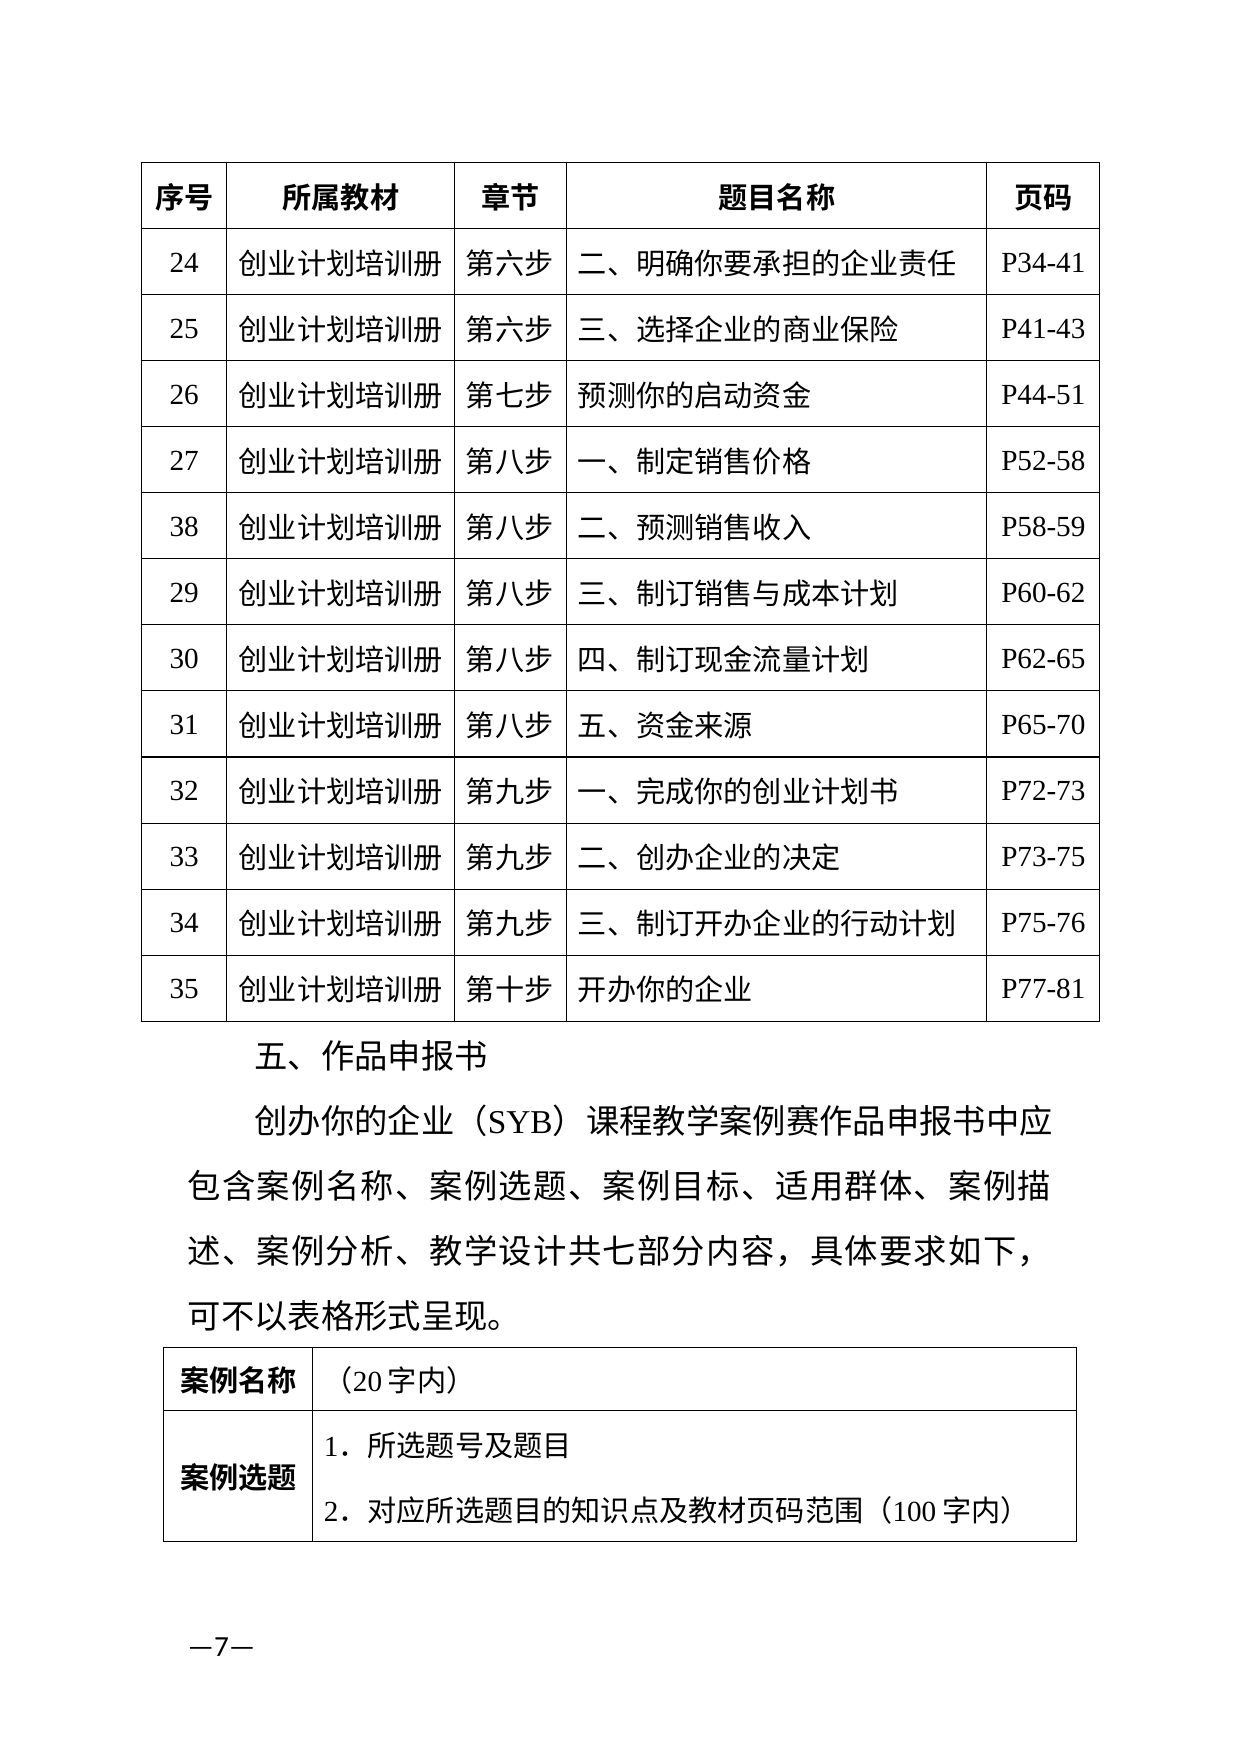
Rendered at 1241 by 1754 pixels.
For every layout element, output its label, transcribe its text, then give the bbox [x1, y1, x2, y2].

list 五、作品申报书 [187, 1022, 1053, 1087]
table_cell 第六步 [455, 229, 566, 294]
table_cell 第八步 [455, 691, 566, 756]
table_cell 33 [142, 824, 226, 888]
table_cell 二、明确你要承担的企业责任 [567, 229, 986, 294]
table_cell 32 [142, 758, 226, 822]
table_cell P77-81 [987, 956, 1099, 1021]
table_cell 第七步 [455, 361, 566, 426]
table_cell P41-43 [987, 295, 1099, 360]
table_header 案例名称 [164, 1348, 312, 1410]
table_cell 开办你的企业 [567, 956, 986, 1021]
table_header （20字内） [313, 1348, 1076, 1410]
table_cell 24 [142, 229, 226, 294]
table_cell 第八步 [455, 427, 566, 492]
table_cell 29 [142, 559, 226, 624]
table_cell P44-51 [987, 361, 1099, 426]
table_header 所属教材 [227, 163, 454, 228]
table_cell 第八步 [455, 625, 566, 690]
table_cell 第八步 [455, 493, 566, 558]
table_header 题目名称 [567, 163, 986, 228]
table_cell 第八步 [455, 559, 566, 624]
table_cell 创业计划培训册 [227, 824, 454, 888]
table_cell P52-58 [987, 427, 1099, 492]
table_cell P75-76 [987, 890, 1099, 954]
table_cell 四、制订现金流量计划 [567, 625, 986, 690]
table_cell 三、制订开办企业的行动计划 [567, 890, 986, 954]
table_cell 二、预测销售收入 [567, 493, 986, 558]
table_cell 创业计划培训册 [227, 229, 454, 294]
table_cell P72-73 [987, 758, 1099, 822]
table_cell 案例选题 [164, 1411, 312, 1541]
text 创办你的企业（SYB）课程教学案例赛作品申报书中应包含案例名称、案例选题、案例目标、适用群体、案例描述、案例分析、教学设计共七部分内容，具体要求如下，可不以表格形式呈现。 [187, 1087, 1053, 1347]
table_cell 创业计划培训册 [227, 559, 454, 624]
table_cell P65-70 [987, 691, 1099, 756]
table_cell 创业计划培训册 [227, 758, 454, 822]
table_cell 预测你的启动资金 [567, 361, 986, 426]
table_header 章节 [455, 163, 566, 228]
table_cell 第九步 [455, 890, 566, 954]
table_cell 创业计划培训册 [227, 295, 454, 360]
table_cell P58-59 [987, 493, 1099, 558]
table_cell 25 [142, 295, 226, 360]
table_header 页码 [987, 163, 1099, 228]
table_cell 27 [142, 427, 226, 492]
table_cell 五、资金来源 [567, 691, 986, 756]
table_cell 第九步 [455, 758, 566, 822]
table_cell 一、完成你的创业计划书 [567, 758, 986, 822]
table_cell P60-62 [987, 559, 1099, 624]
table_cell 创业计划培训册 [227, 427, 454, 492]
table_cell 30 [142, 625, 226, 690]
table_cell 第十步 [455, 956, 566, 1021]
table_cell 一、制定销售价格 [567, 427, 986, 492]
table_cell 38 [142, 493, 226, 558]
table_header 序号 [142, 163, 226, 228]
table_cell P62-65 [987, 625, 1099, 690]
table_cell P34-41 [987, 229, 1099, 294]
table_cell 第九步 [455, 824, 566, 888]
table_cell P73-75 [987, 824, 1099, 888]
table_cell 34 [142, 890, 226, 954]
table_cell 26 [142, 361, 226, 426]
table_cell 1．所选题号及题目 2．对应所选题目的知识点及教材页码范围（100字内） [313, 1411, 1076, 1541]
table_cell 创业计划培训册 [227, 361, 454, 426]
table_cell 二、创办企业的决定 [567, 824, 986, 888]
table_cell 创业计划培训册 [227, 890, 454, 954]
table_cell 三、选择企业的商业保险 [567, 295, 986, 360]
table_cell 创业计划培训册 [227, 625, 454, 690]
table_cell 第六步 [455, 295, 566, 360]
table_cell 创业计划培训册 [227, 493, 454, 558]
table_cell 创业计划培训册 [227, 956, 454, 1021]
table_cell 31 [142, 691, 226, 756]
table_cell 创业计划培训册 [227, 691, 454, 756]
table_cell 35 [142, 956, 226, 1021]
table_cell 三、制订销售与成本计划 [567, 559, 986, 624]
